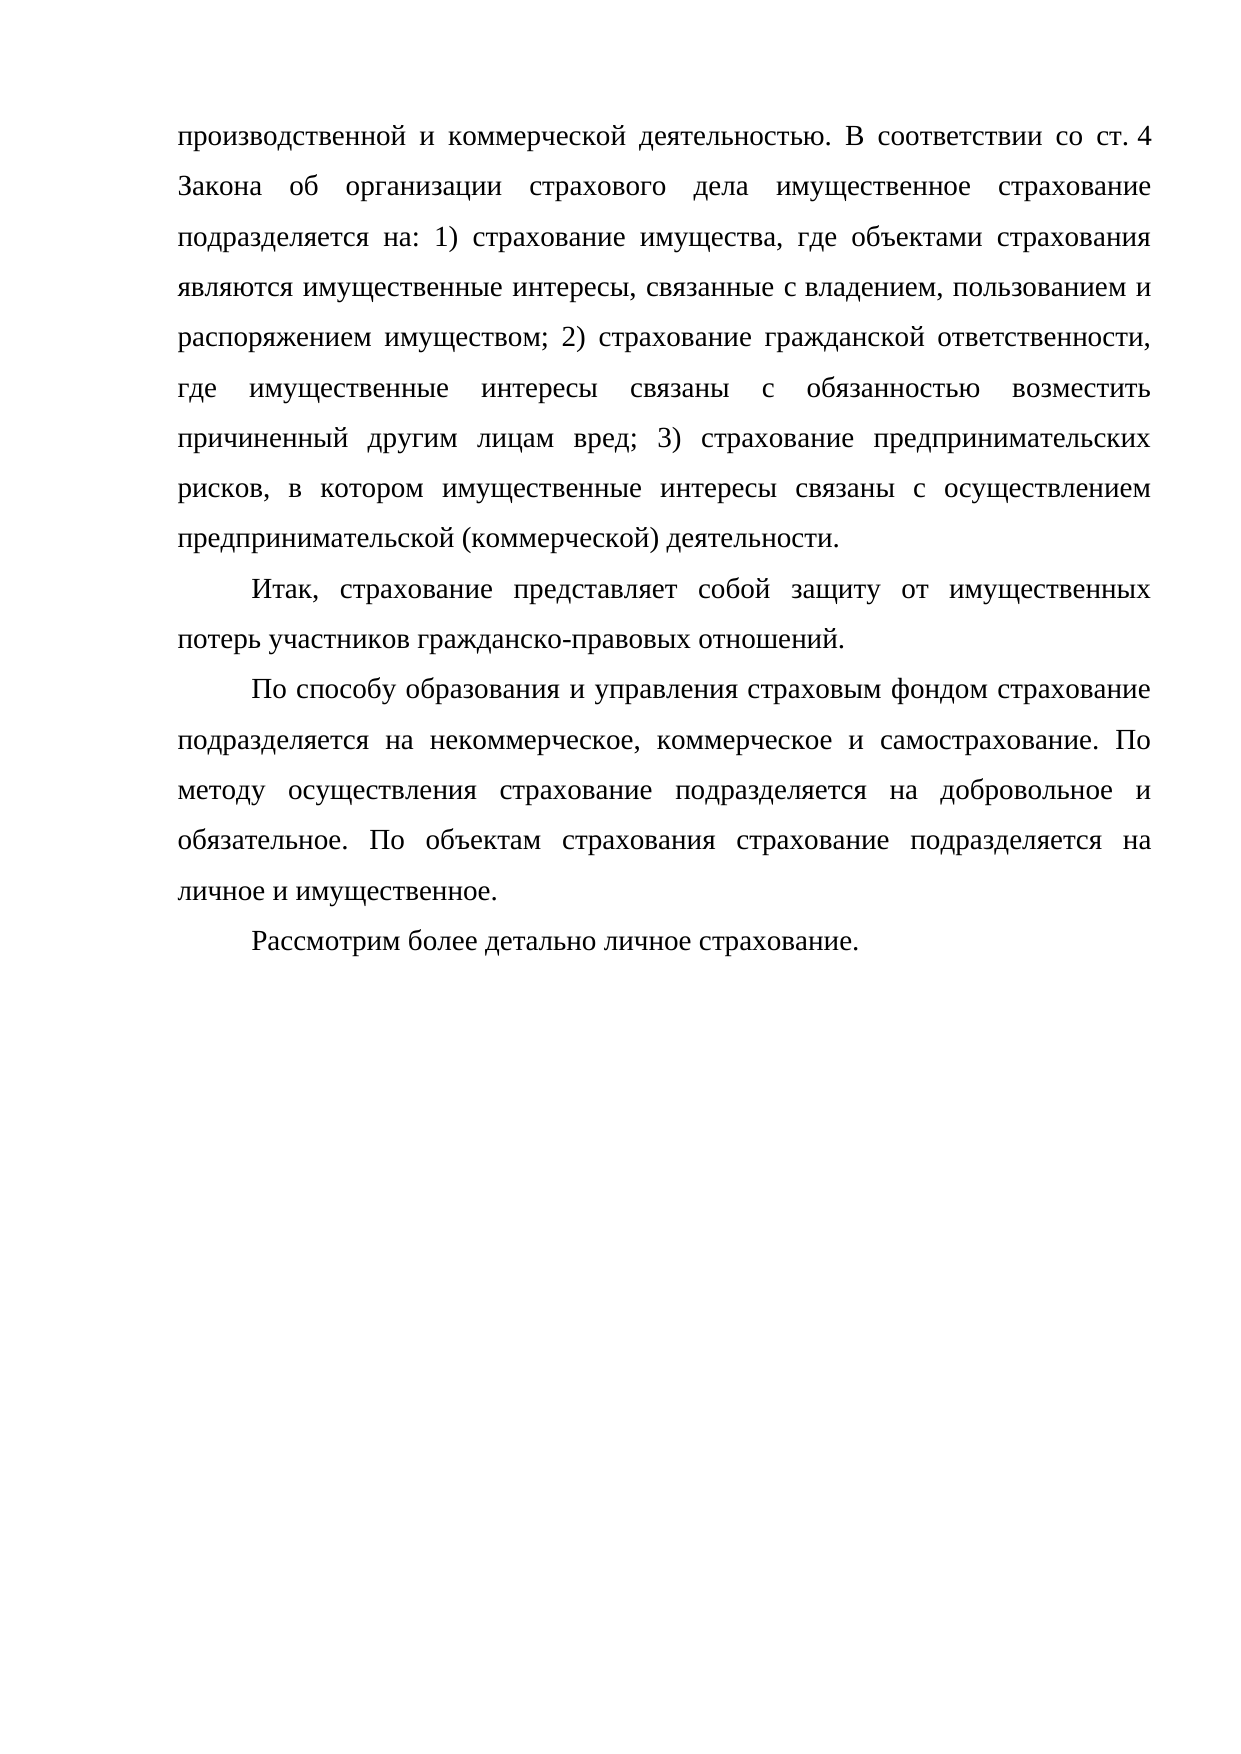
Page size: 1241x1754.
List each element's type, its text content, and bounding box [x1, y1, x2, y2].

text Итак, страхование представляет собой защиту от имущественных потерь участников гражданско-правовых отношений. [177, 571, 1152, 655]
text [177, 118, 1152, 554]
text По способу образования и управления страховым фондом страхование подразделяется на некоммерческое, коммерческое и самострахование. По методу осуществления страхование подразделяется на добровольное и обязательное. По объектам страхования страхование подразделяется на личное и имущественное. [177, 672, 1152, 906]
text Рассмотрим более детально личное страхование. [177, 923, 1152, 957]
